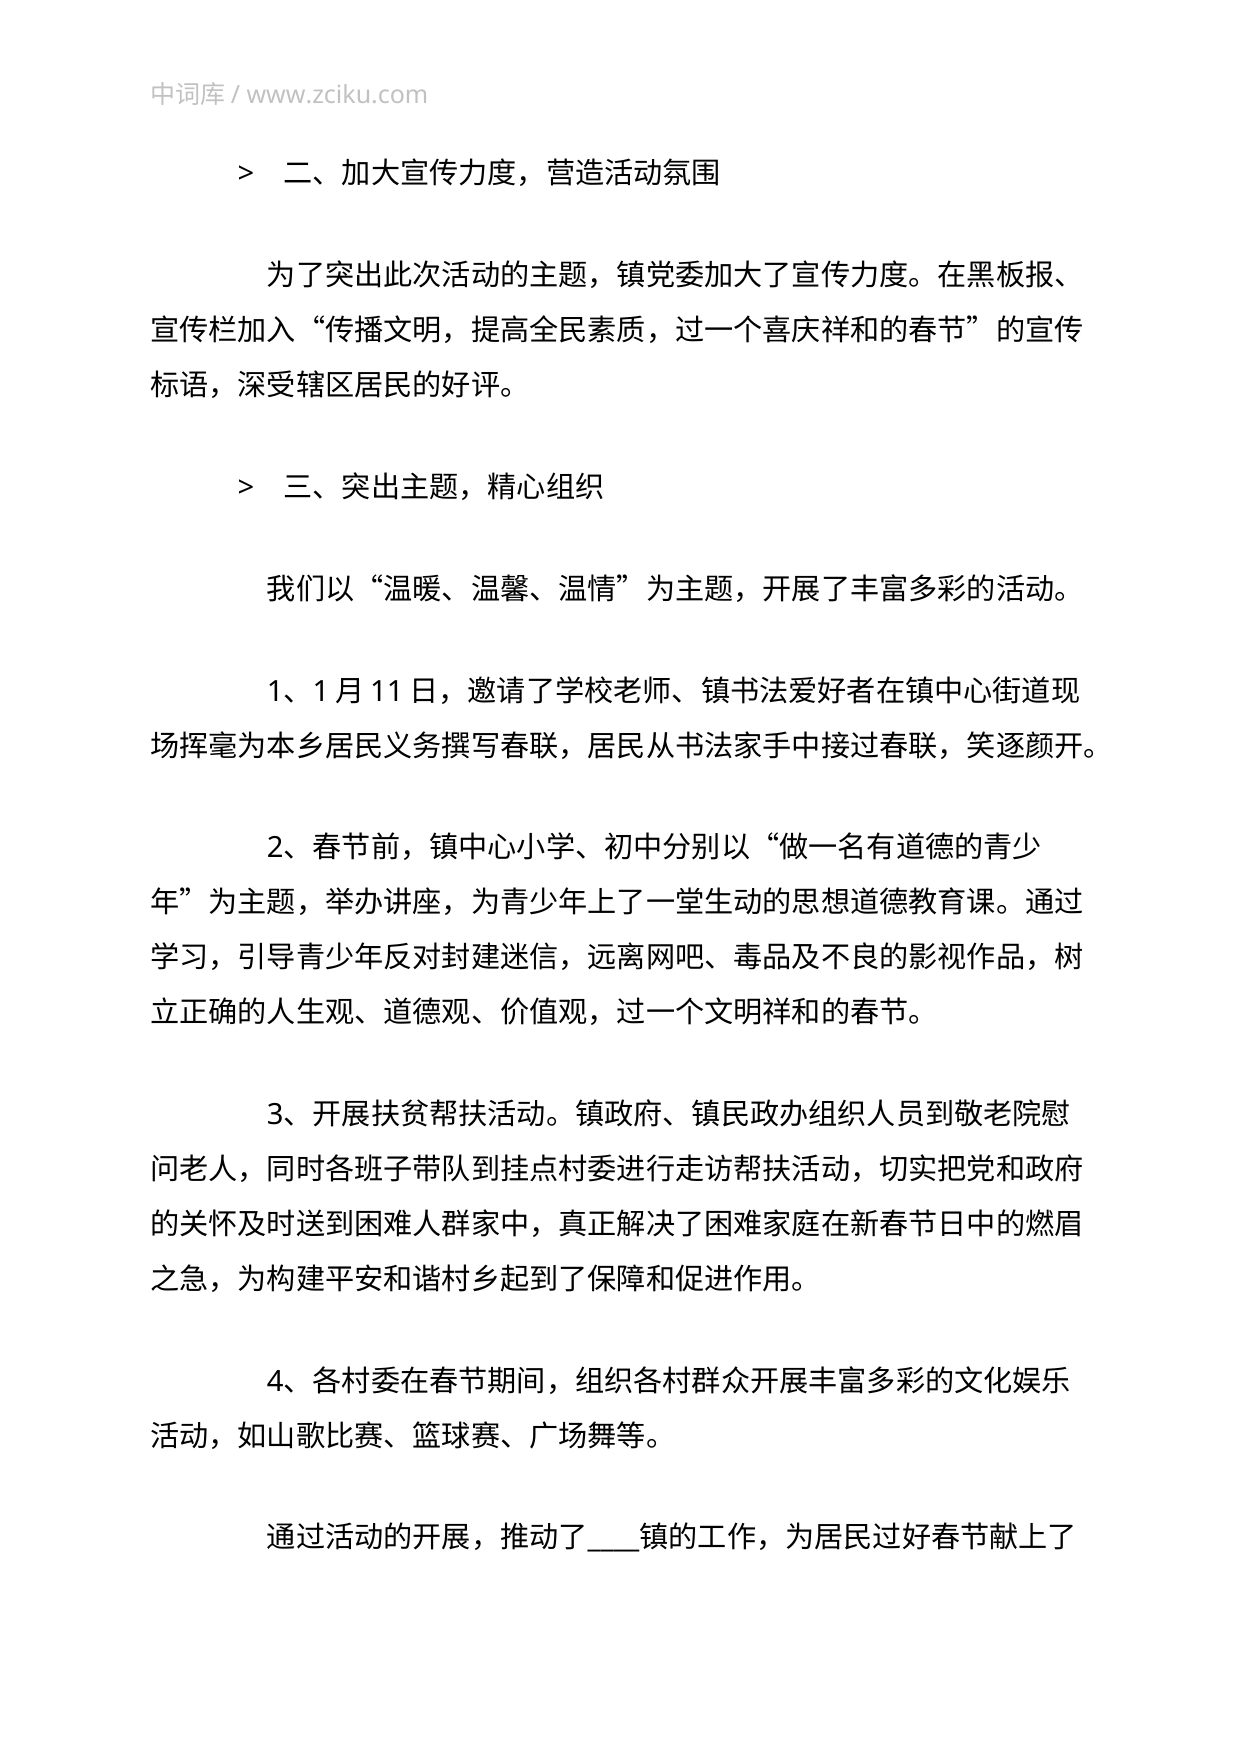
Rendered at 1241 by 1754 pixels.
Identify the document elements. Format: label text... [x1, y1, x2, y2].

text 2、春节前，镇中心小学、初中分别以“做一名有道德的青少年”为主题，举办讲座，为青少年上了一堂生动的思想道德教育课。通过学习，引导青少年反对封建迷信，远离网吧、毒品及不良的影视作品，树立正确的人生观、道德观、价值观，过一个文明祥和的春节。 [150, 824, 1090, 1031]
text 1、1月11日，邀请了学校老师、镇书法爱好者在镇中心街道现场挥毫为本乡居民义务撰写春联，居民从书法家手中接过春联，笑逐颜开。 [150, 667, 1090, 764]
text 我们以“温暖、温馨、温情”为主题，开展了丰富多彩的活动。 [150, 566, 1090, 608]
text 3、开展扶贫帮扶活动。镇政府、镇民政办组织人员到敬老院慰问老人，同时各班子带队到挂点村委进行走访帮扶活动，切实把党和政府的关怀及时送到困难人群家中，真正解决了困难家庭在新春节日中的燃眉之急，为构建平安和谐村乡起到了保障和促进作用。 [150, 1091, 1090, 1298]
text 4、各村委在春节期间，组织各村群众开展丰富多彩的文化娱乐活动，如山歌比赛、篮球赛、广场舞等。 [150, 1357, 1090, 1454]
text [150, 1514, 1090, 1556]
text > 三、突出主题，精心组织 [150, 463, 1090, 506]
text 为了突出此次活动的主题，镇党委加大了宣传力度。在黑板报、宣传栏加入“传播文明，提高全民素质，过一个喜庆祥和的春节”的宣传标语，深受辖区居民的好评。 [150, 252, 1090, 404]
text > 二、加大宣传力度，营造活动氛围 [150, 150, 1090, 192]
